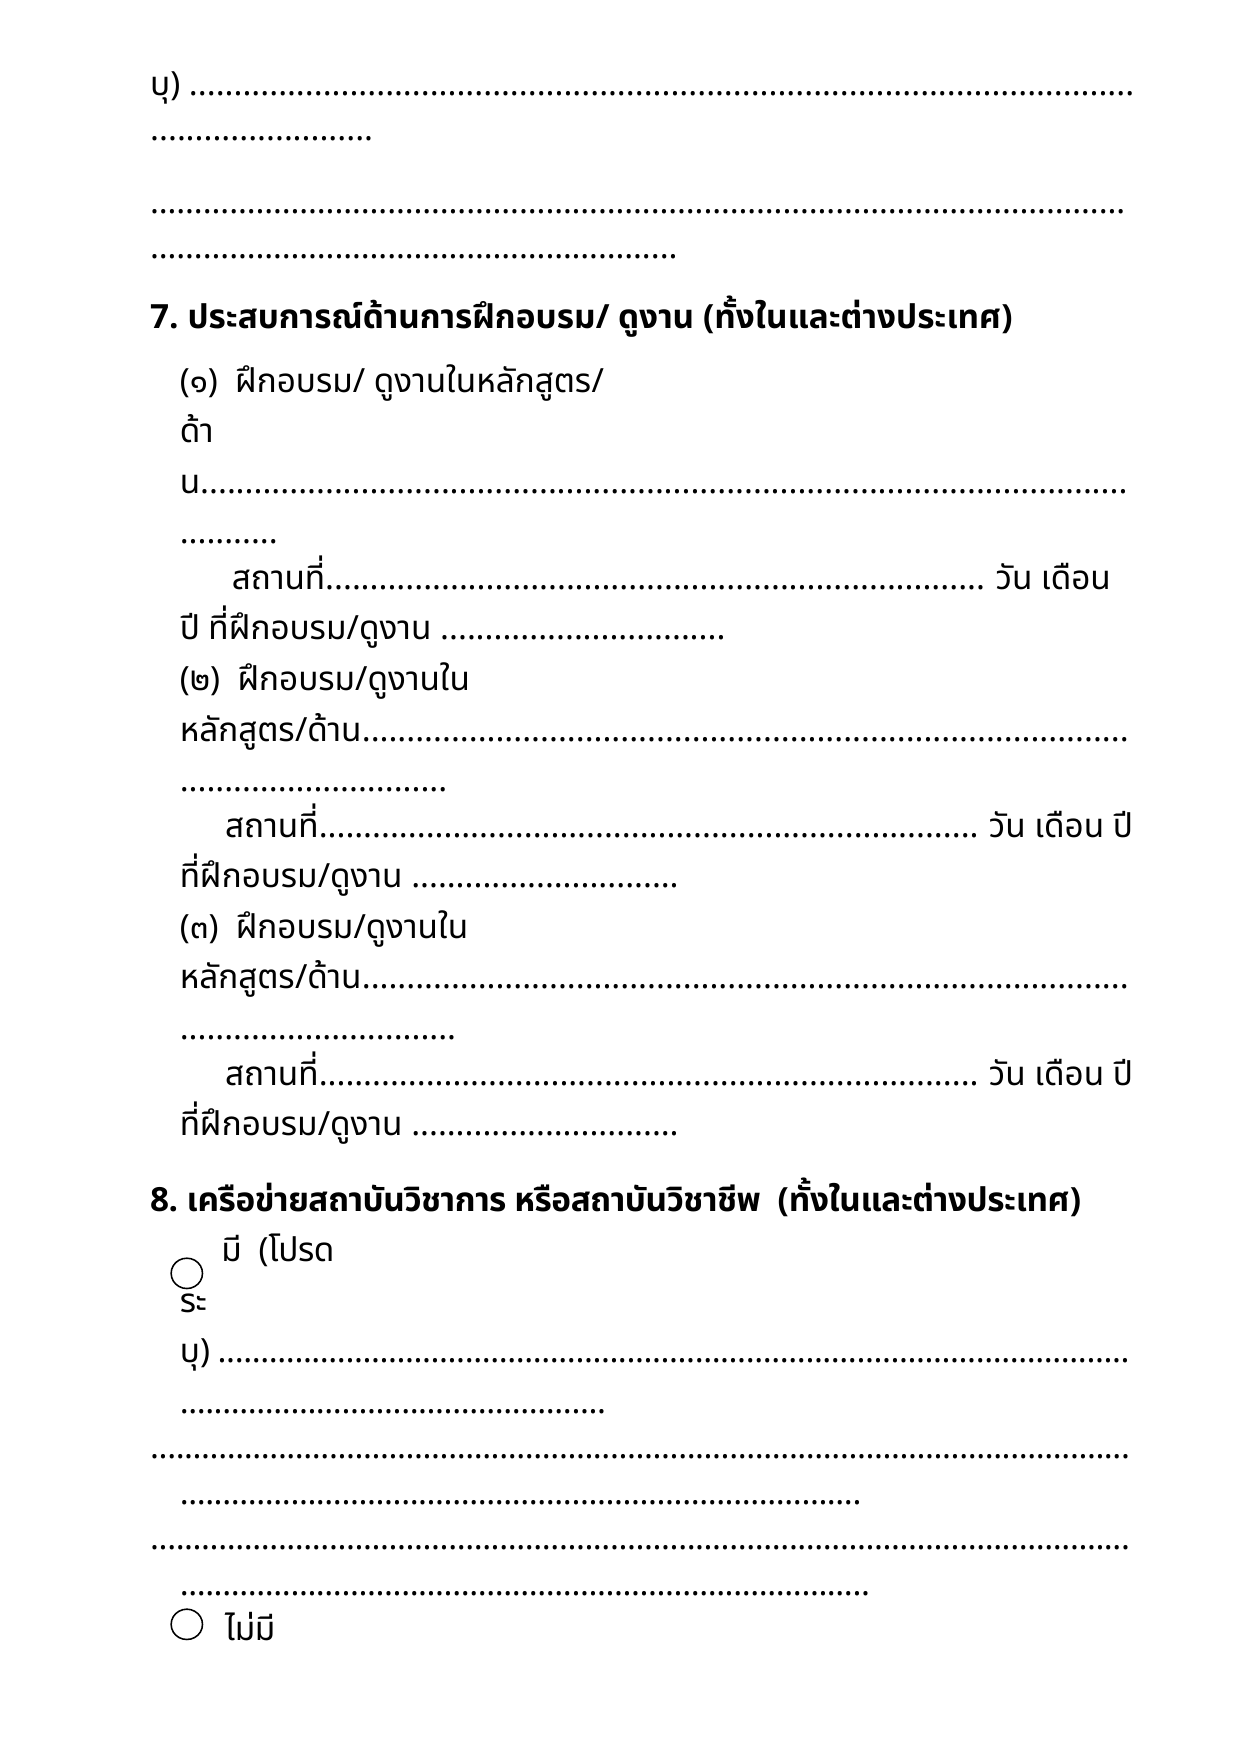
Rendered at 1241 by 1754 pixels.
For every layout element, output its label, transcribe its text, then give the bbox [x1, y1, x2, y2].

text .................................................................................................................................................................................................... [150, 1514, 1137, 1605]
text ไม่มี [150, 1605, 1137, 1655]
text (๓) ฝึกอบรม/ดูงานในหลักสูตร/ด้าน..................................................................................................................... [150, 903, 1137, 1049]
text สถานที่.......................................................................... วัน เดือน ปี ที่ฝึกอบรม/ดูงาน .............................. [150, 1049, 1137, 1151]
text (๑) ฝึกอบรม/ ดูงานในหลักสูตร/ ด้าน................................................................................................................... [150, 356, 1137, 553]
text สถานที่.......................................................................... วัน เดือน ปี ที่ฝึกอบรม/ดูงาน ................................ [150, 553, 1137, 655]
text (๒) ฝึกอบรม/ดูงานในหลักสูตร/ด้าน.................................................................................................................... [150, 655, 1137, 801]
text สถานที่.......................................................................... วัน เดือน ปี ที่ฝึกอบรม/ดูงาน .............................. [150, 801, 1137, 903]
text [150, 56, 1137, 150]
text มี (โปรดระบุ) ............................................................................................................................................................. [150, 1226, 1137, 1423]
text 8. เครือข่ายสถาบันวิชาการ หรือสถาบันวิชาชีพ (ทั้งในและต่างประเทศ) [150, 1176, 1137, 1226]
text ................................................................................................................................................................................................... [150, 1423, 1137, 1514]
text 7. ประสบการณ์ด้านการฝึกอบรม/ ดูงาน (ทั้งในและต่างประเทศ) [150, 293, 1137, 344]
text ……………………………………………………………………………………………………………………………………………………... [150, 150, 1137, 268]
